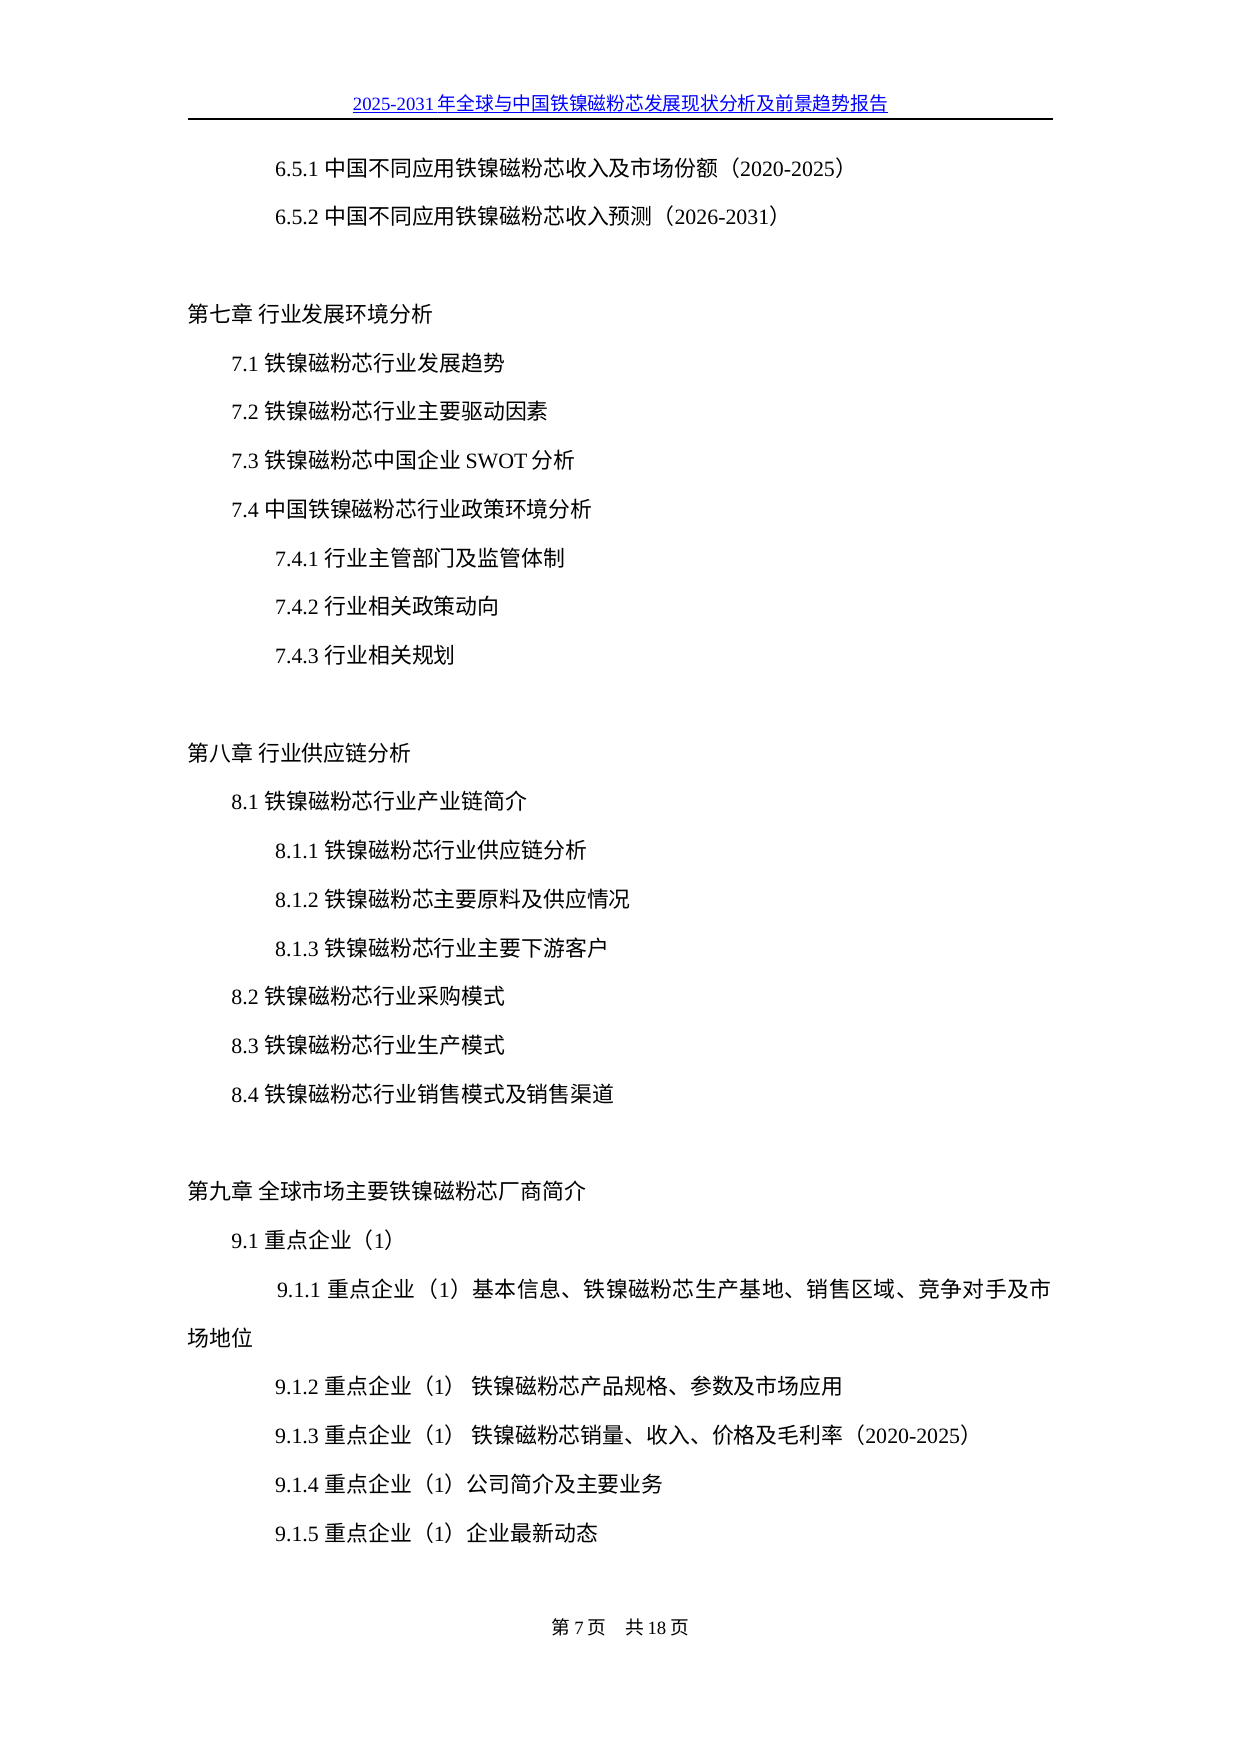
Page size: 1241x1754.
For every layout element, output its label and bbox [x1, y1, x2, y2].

text [187, 150, 1053, 1548]
